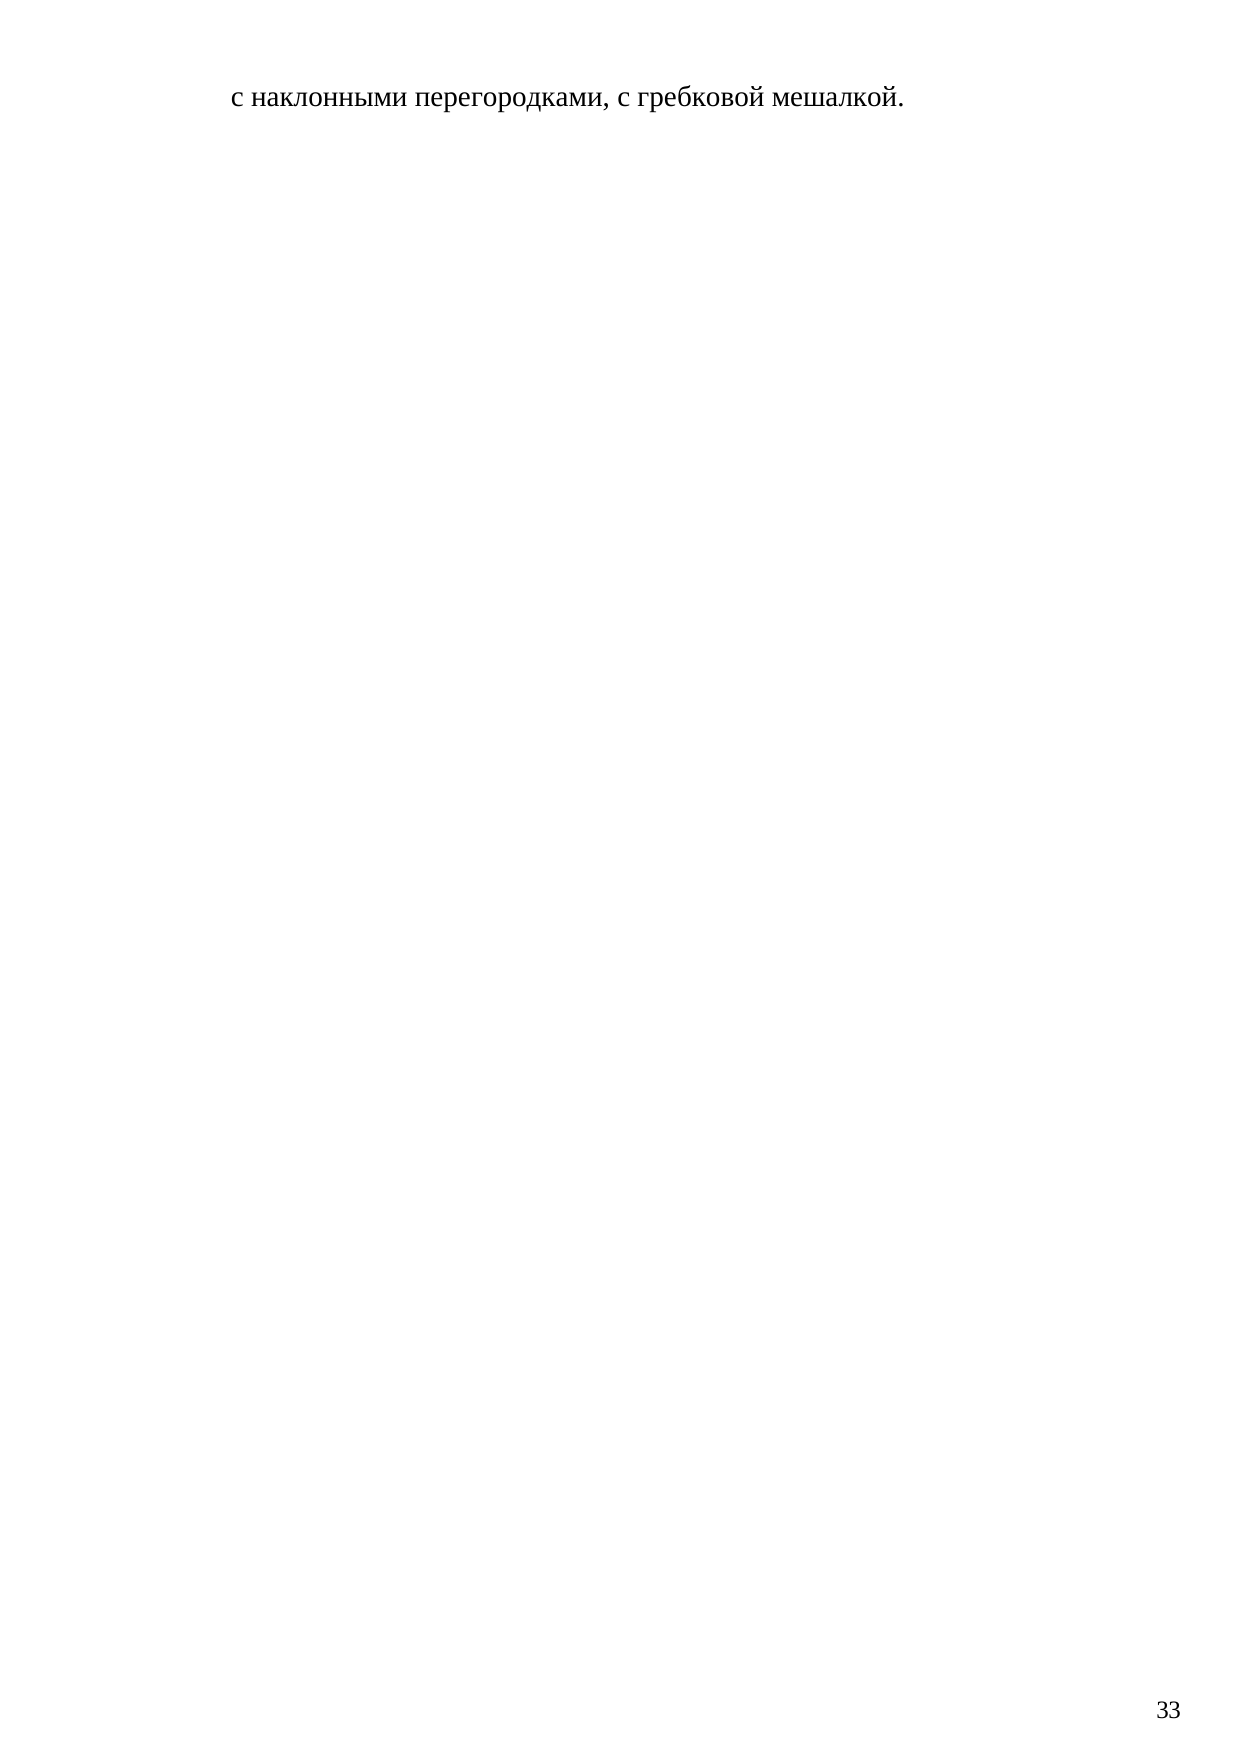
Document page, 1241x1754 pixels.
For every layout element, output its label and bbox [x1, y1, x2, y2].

list [193, 79, 1176, 113]
